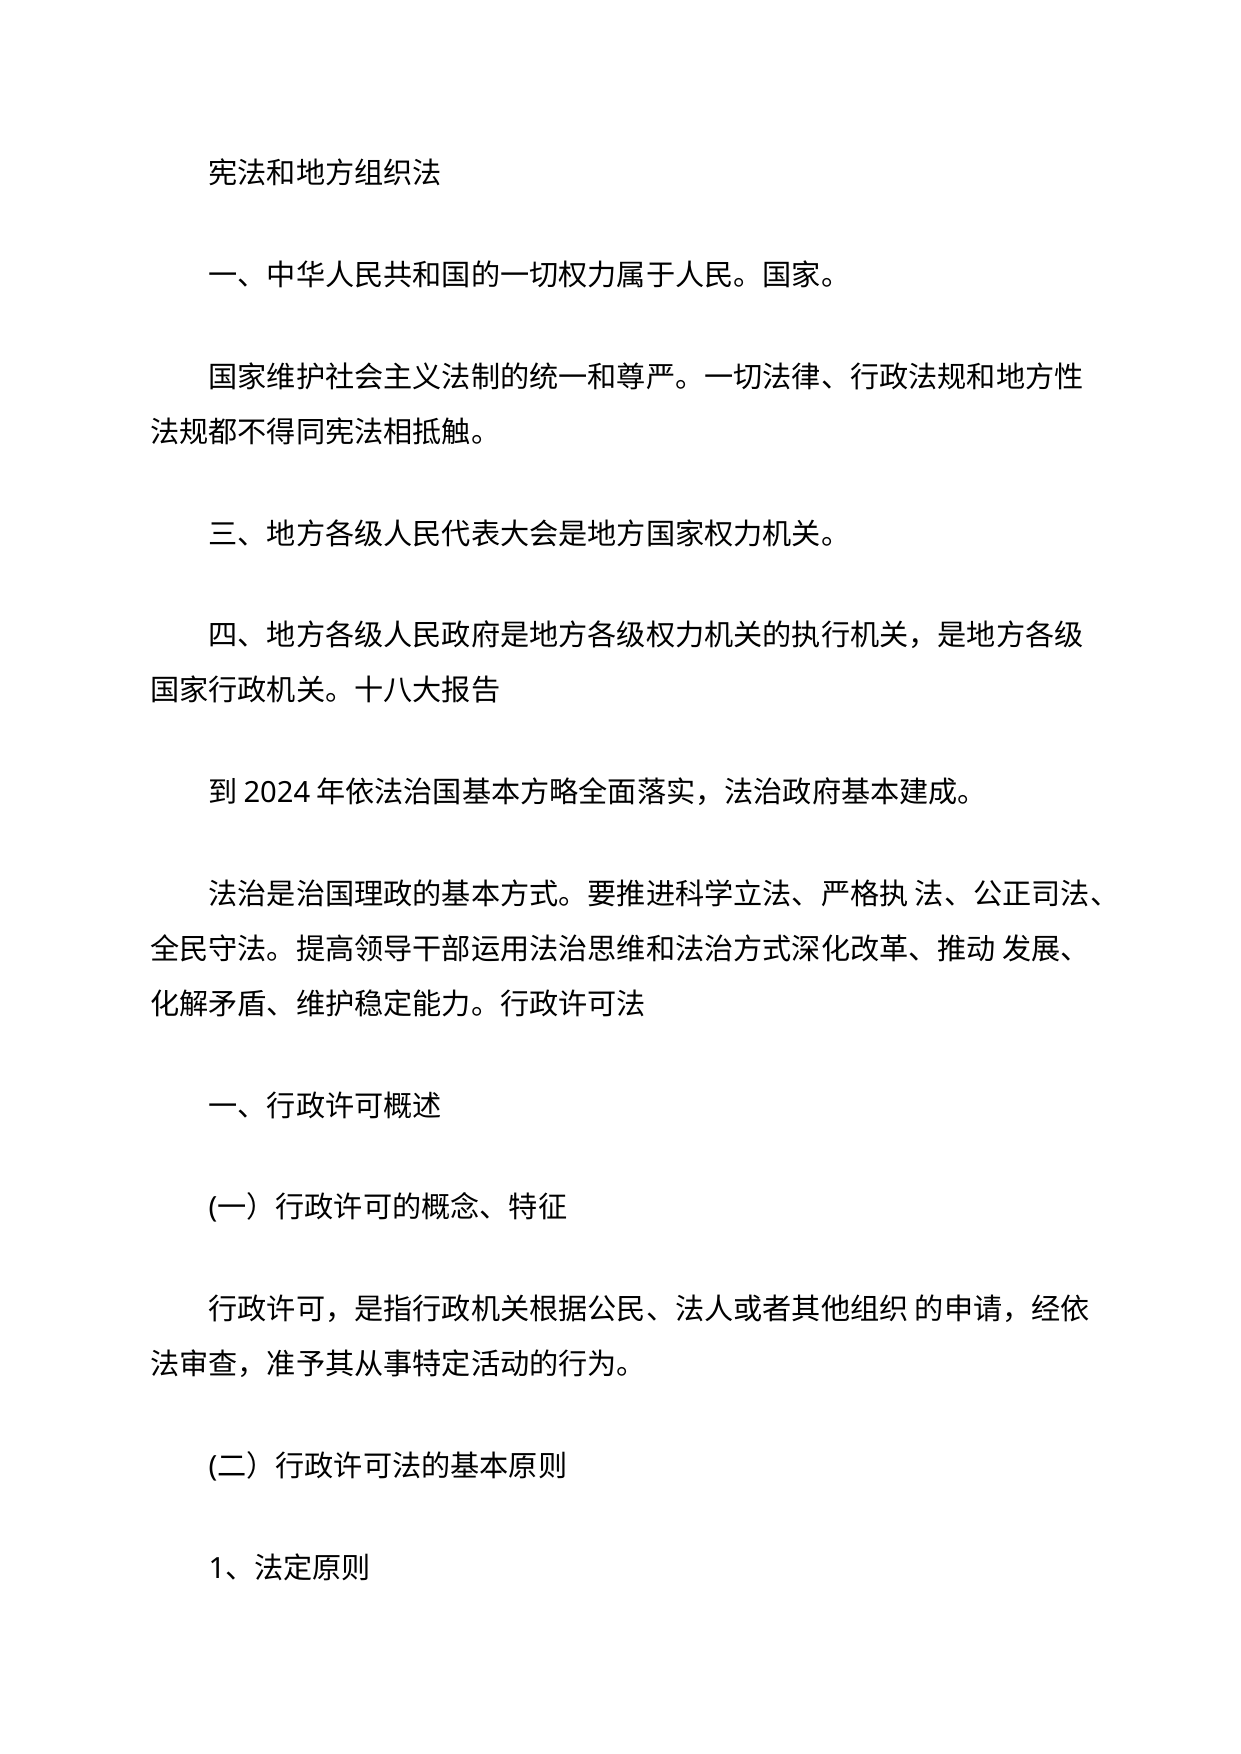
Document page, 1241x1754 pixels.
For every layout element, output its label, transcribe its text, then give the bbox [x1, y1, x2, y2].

text 行政许可，是指行政机关根据公民、法人或者其他组织 的申请，经依法审查，准予其从事特定活动的行为。 [150, 1286, 1090, 1383]
text 法治是治国理政的基本方式。要推进科学立法、严格执 法、公正司法、全民守法。提高领导干部运用法治思维和法治方式深化改革、推动 发展、化解矛盾、维护稳定能力。行政许可法 [150, 871, 1090, 1023]
text (二）行政许可法的基本原则 [150, 1443, 1090, 1485]
text (一）行政许可的概念、特征 [150, 1184, 1090, 1226]
text 一、行政许可概述 [150, 1082, 1090, 1124]
text 宪法和地方组织法 [150, 150, 1090, 192]
text 1、法定原则 [150, 1544, 1090, 1587]
text 三、地方各级人民代表大会是地方国家权力机关。 [150, 510, 1090, 552]
text 四、地方各级人民政府是地方各级权力机关的执行机关，是地方各级国家行政机关。十八大报告 [150, 612, 1090, 709]
text 国家维护社会主义法制的统一和尊严。一切法律、行政法规和地方性法规都不得同宪法相抵触。 [150, 353, 1090, 451]
text 一、中华人民共和国的一切权力属于人民。国家。 [150, 252, 1090, 294]
text 到2024年依法治国基本方略全面落实，法治政府基本建成。 [150, 769, 1090, 811]
